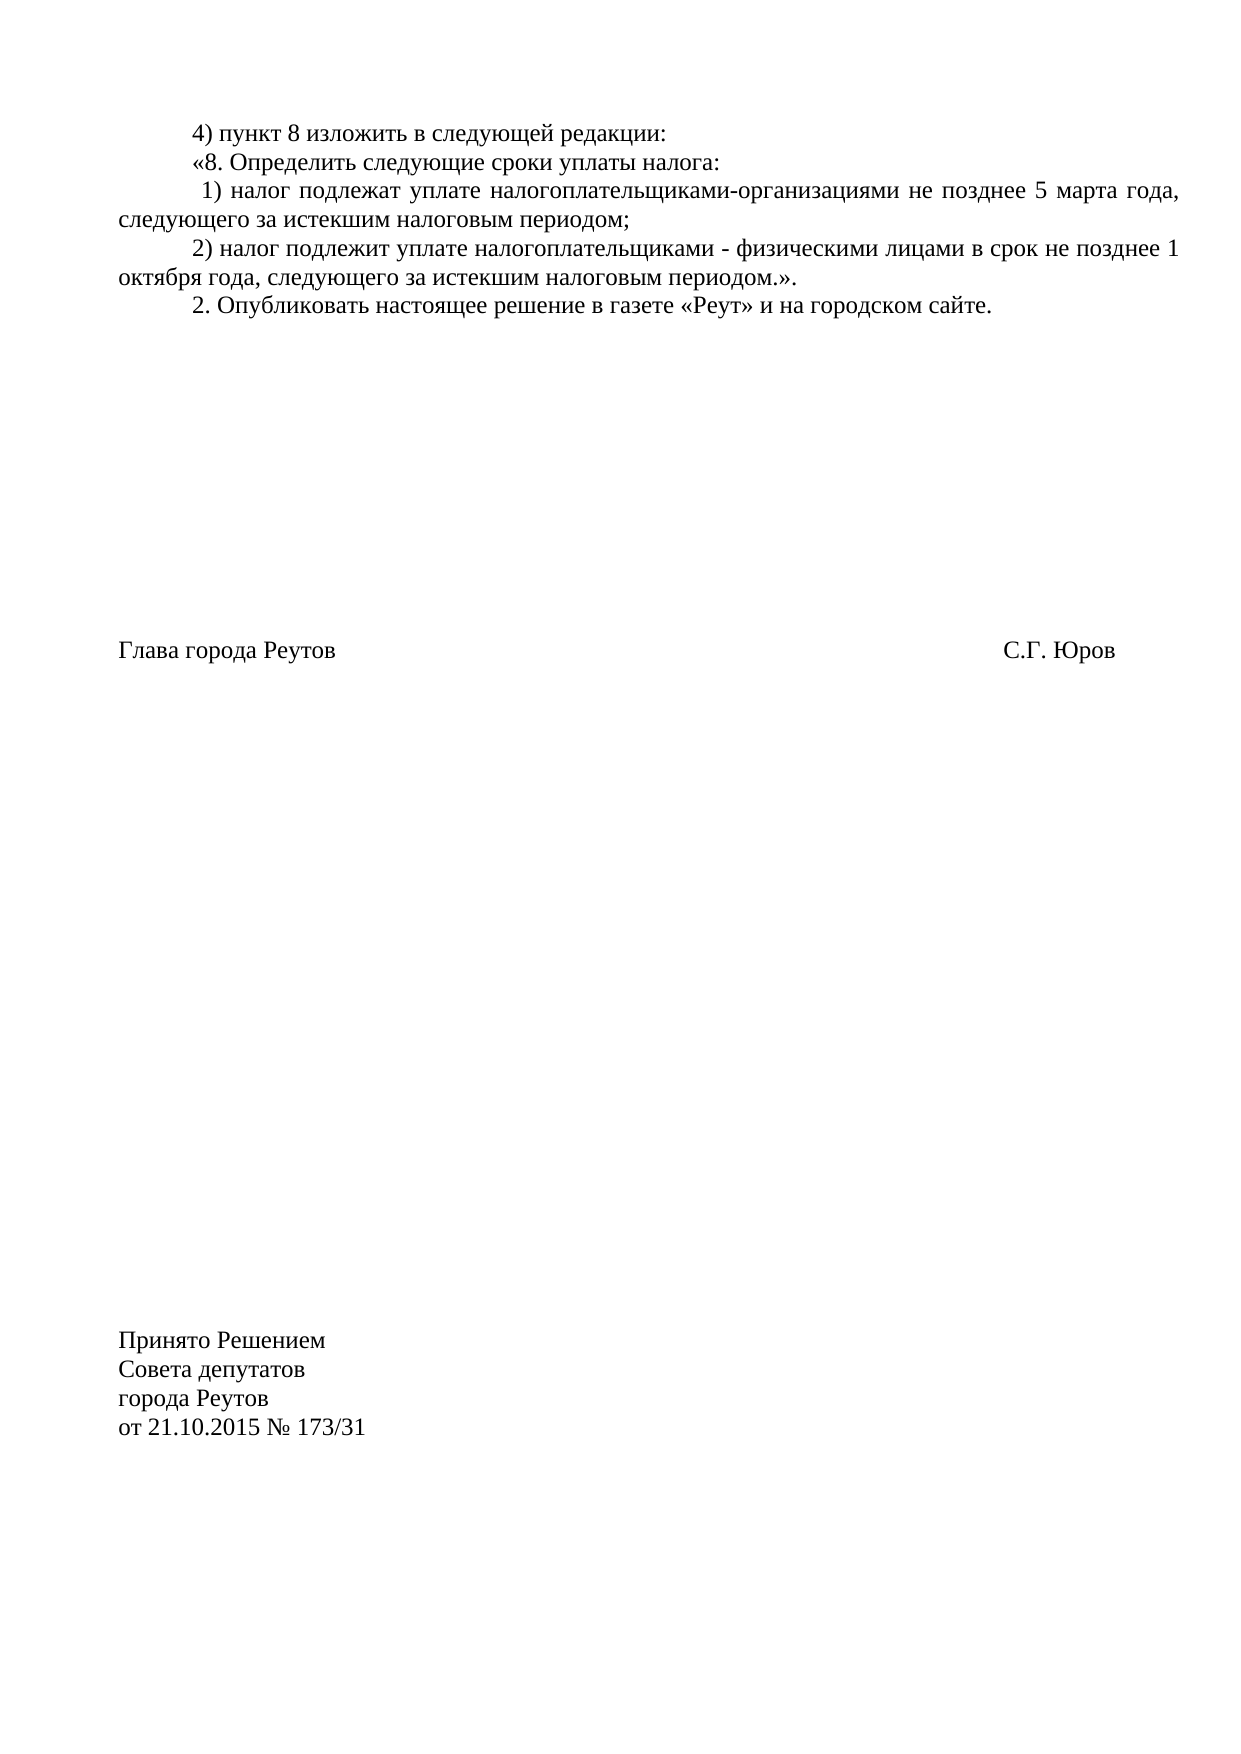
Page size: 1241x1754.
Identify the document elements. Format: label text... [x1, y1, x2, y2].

text Глава города Реутов С.Г. Юров [118, 636, 1181, 664]
text «8. Определить следующие сроки уплаты налога: [118, 147, 1181, 176]
text от 21.10.2015 № 173/31 [118, 1412, 1181, 1441]
text города Реутов [118, 1383, 1181, 1412]
text Совета депутатов [118, 1354, 1181, 1383]
text 2. Опубликовать настоящее решение в газете «Реут» и на городском сайте. [118, 291, 1181, 319]
text 1) налог подлежат уплате налогоплательщиками-организациями не позднее 5 марта года, следующего за истекшим налоговым периодом; [118, 176, 1181, 233]
text 2) налог подлежит уплате налогоплательщиками - физическими лицами в срок не позднее 1 октября года, следующего за истекшим налоговым периодом.». [118, 233, 1181, 291]
text Принято Решением [118, 1326, 1181, 1354]
text 4) пункт 8 изложить в следующей редакции: [118, 118, 1181, 147]
